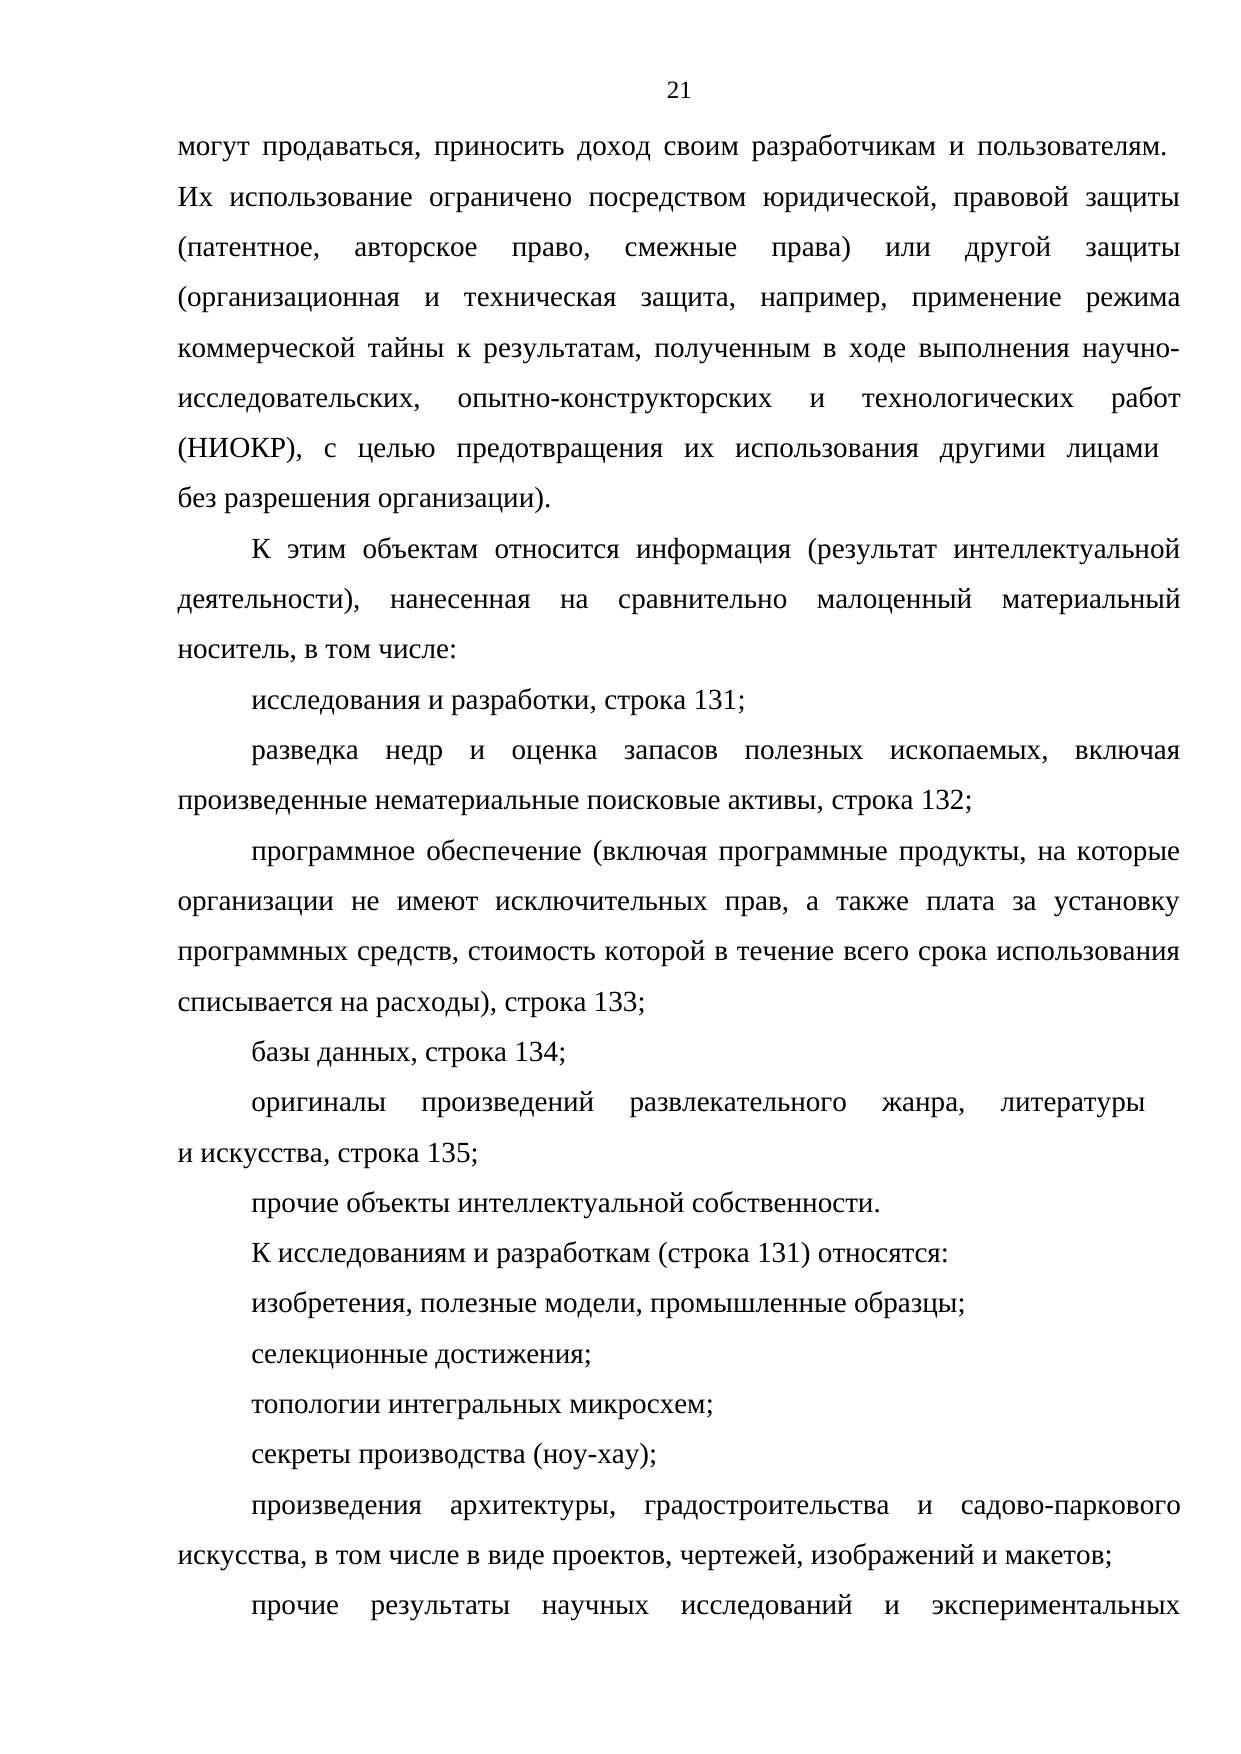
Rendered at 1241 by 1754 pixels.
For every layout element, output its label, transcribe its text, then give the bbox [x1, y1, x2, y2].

text разведка недр и оценка запасов полезных ископаемых, включая произведенные нематериальные поисковые активы, строка 132; [177, 732, 1181, 816]
text К исследованиям и разработкам (строка 131) относятся: [177, 1235, 1181, 1269]
text изобретения, полезные модели, промышленные образцы; [177, 1286, 1181, 1319]
text оригиналы произведений развлекательного жанра, литературы и искусства, строка 135; [177, 1084, 1181, 1168]
text программное обеспечение (включая программные продукты, на которые организации не имеют исключительных прав, а также плата за установку программных средств, стоимость которой в течение всего срока использования списывается на расходы), строка 133; [177, 833, 1181, 1017]
text топологии интегральных микросхем; [177, 1386, 1181, 1420]
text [177, 1587, 1181, 1621]
text произведения архитектуры, градостроительства и садово-паркового искусства, в том числе в виде проектов, чертежей, изображений и макетов; [177, 1487, 1181, 1571]
text исследования и разработки, строка 131; [177, 682, 1181, 715]
text К этим объектам относится информация (результат интеллектуальной деятельности), нанесенная на сравнительно малоценный материальный носитель, в том числе: [177, 531, 1181, 665]
text прочие объекты интеллектуальной собственности. [177, 1185, 1181, 1218]
text селекционные достижения; [177, 1336, 1181, 1369]
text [177, 128, 1181, 514]
text базы данных, строка 134; [177, 1034, 1181, 1068]
text секреты производства (ноу-хау); [177, 1437, 1181, 1470]
